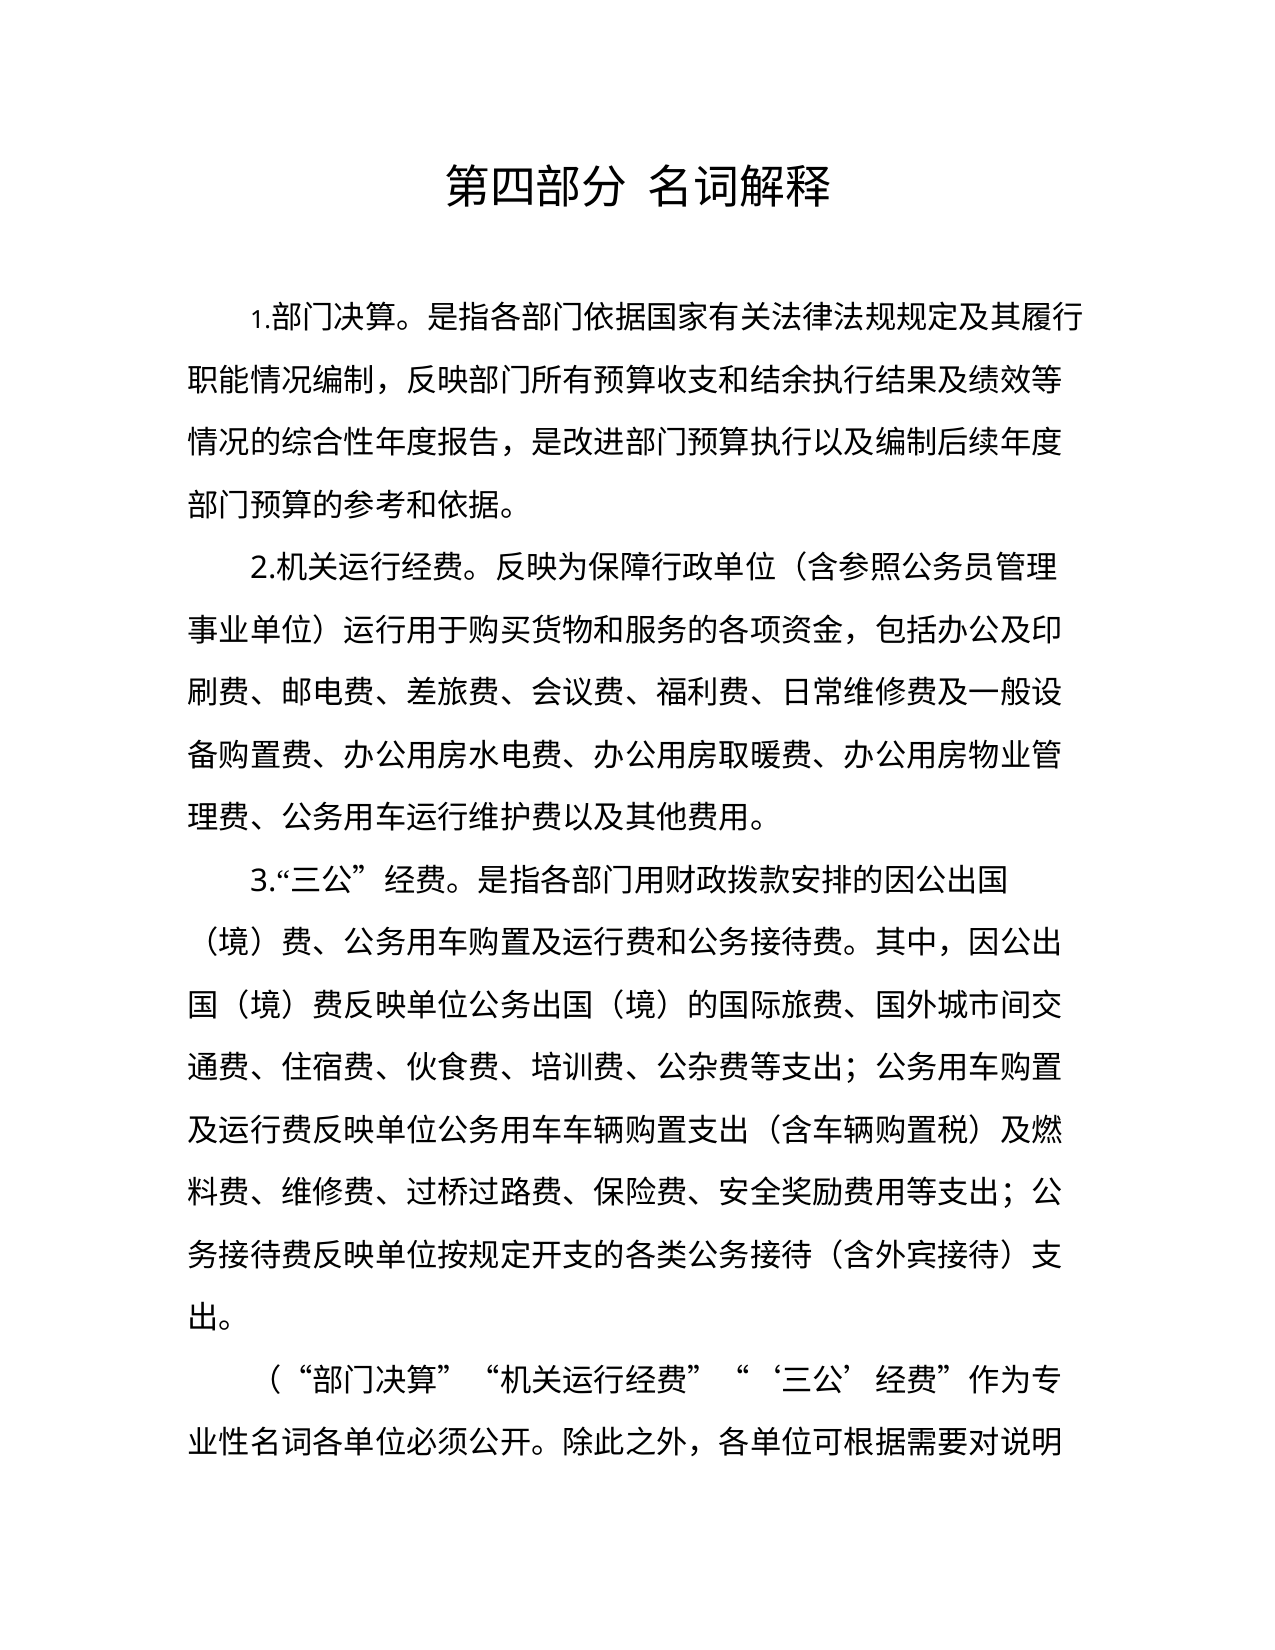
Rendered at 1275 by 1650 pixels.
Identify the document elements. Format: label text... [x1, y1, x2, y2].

text 3.“三公”经费。是指各部门用财政拨款安排的因公出国（境）费、公务用车购置及运行费和公务接待费。其中，因公出国（境）费反映单位公务出国（境）的国际旅费、国外城市间交通费、住宿费、伙食费、培训费、公杂费等支出；公务用车购置及运行费反映单位公务用车车辆购置支出（含车辆购置税）及燃料费、维修费、过桥过路费、保险费、安全奖励费用等支出；公务接待费反映单位按规定开支的各类公务接待（含外宾接待）支出。 [187, 841, 1087, 1341]
text 2.机关运行经费。反映为保障行政单位（含参照公务员管理事业单位）运行用于购买货物和服务的各项资金，包括办公及印刷费、邮电费、差旅费、会议费、福利费、日常维修费及一般设备购置费、办公用房水电费、办公用房取暖费、办公用房物业管理费、公务用车运行维护费以及其他费用。 [187, 529, 1087, 841]
text 第四部分 名词解释 [187, 150, 1087, 216]
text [187, 1341, 1087, 1466]
text 1.部门决算。是指各部门依据国家有关法律法规规定及其履行职能情况编制，反映部门所有预算收支和结余执行结果及绩效等情况的综合性年度报告，是改进部门预算执行以及编制后续年度部门预算的参考和依据。 [187, 279, 1087, 529]
